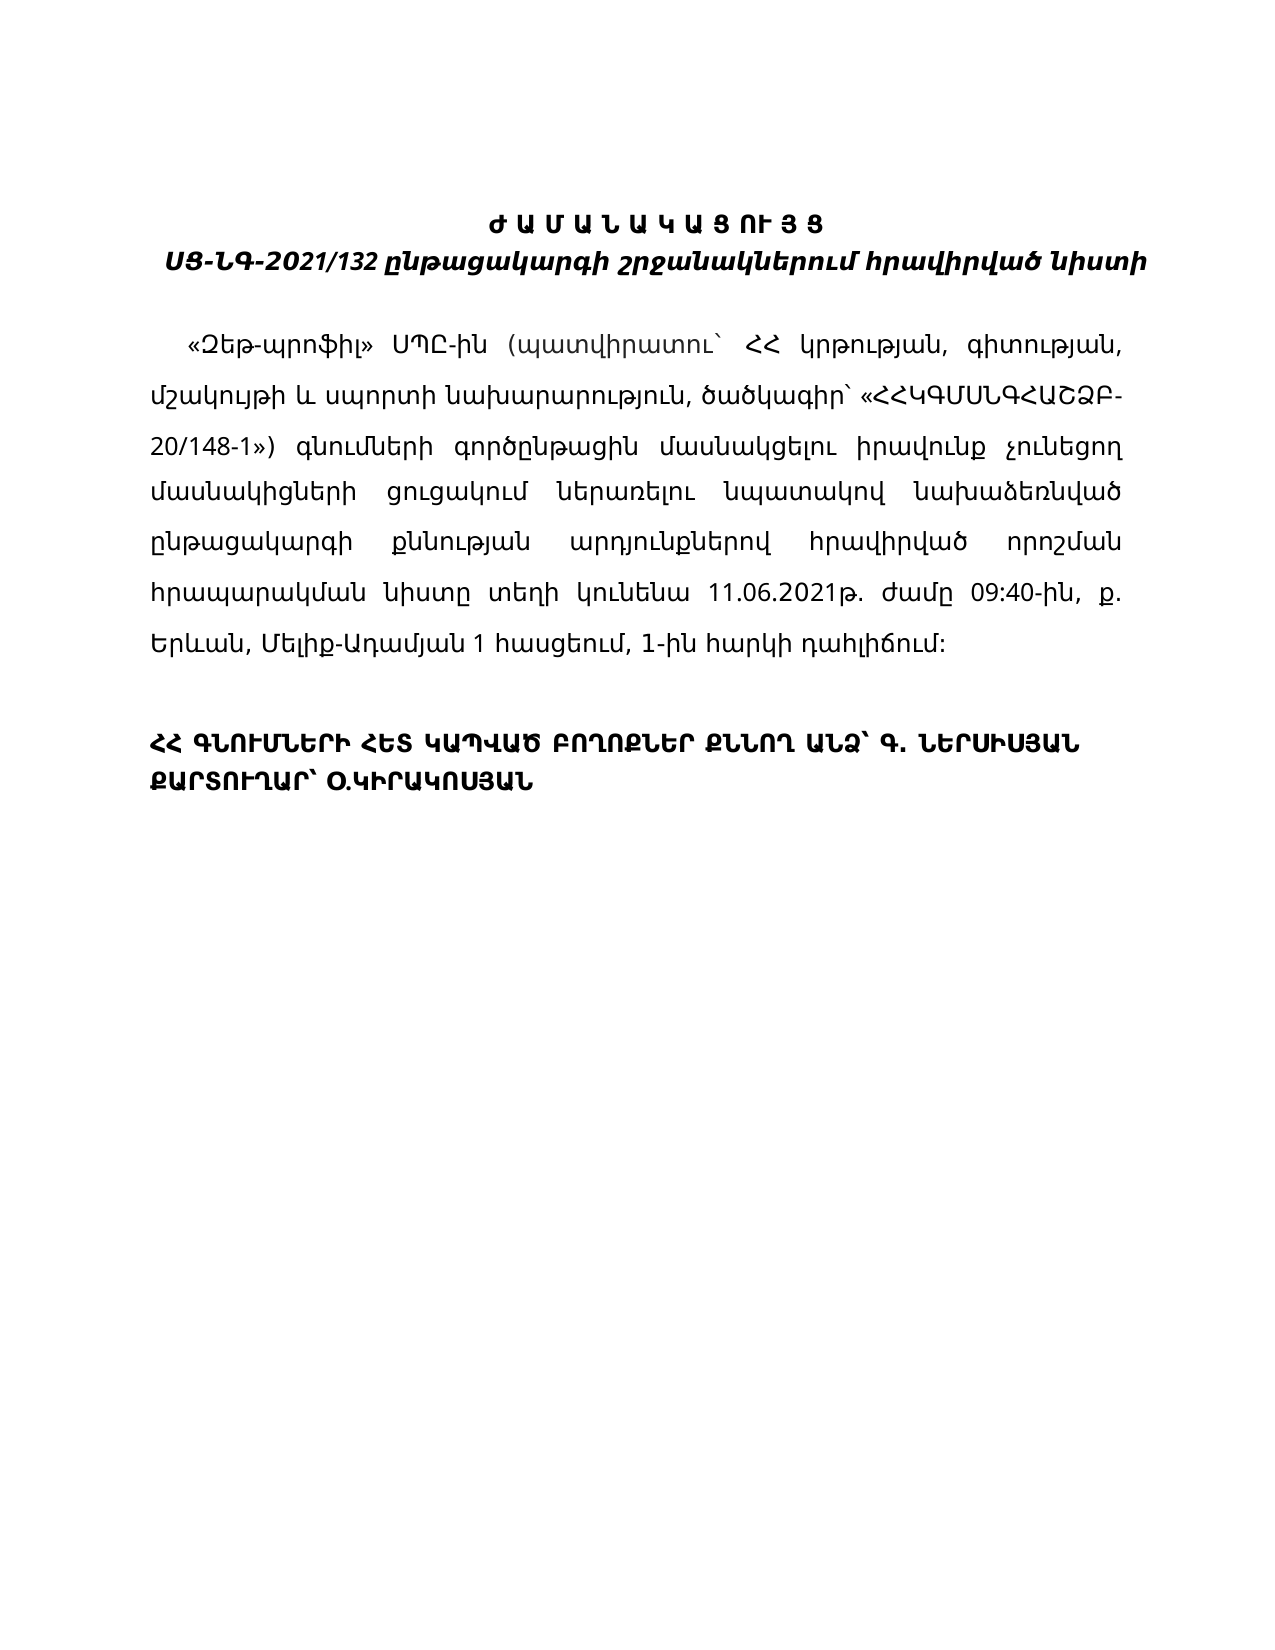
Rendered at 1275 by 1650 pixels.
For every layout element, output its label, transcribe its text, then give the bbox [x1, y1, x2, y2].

text ՍՑ-ՆԳ-2021/132 ընթացակարգի շրջանակներում հրավիրված նիստի [150, 243, 1162, 278]
text «Զեթ-պրոֆիլ» ՍՊԸ-ին (պատվիրատու` ՀՀ կրթության, գիտության, մշակույթի և սպորտի նախարարություն, ծածկագիր՝ «ՀՀԿԳՄՍՆԳՀԱՇՁԲ-20/148-1») գնումների գործընթացին մասնակցելու իրավունք չունեցող մասնակիցների ցուցակում ներառելու նպատակով նախաձեռնված ընթացակարգի քննության արդյունքներով հրավիրված որոշման հրապարակման նիստը տեղի կունենա 11.06.2021թ. ժամը 09:40-ին, ք. Երևան, Մելիք-Ադամյան 1 հասցեում, 1-ին հարկի դահլիճում: [150, 326, 1123, 659]
text ՀՀ ԳՆՈՒՄՆԵՐԻ ՀԵՏ ԿԱՊՎԱԾ ԲՈՂՈՔՆԵՐ ՔՆՆՈՂ ԱՆՁ՝ Գ. ՆԵՐՍԻՍՅԱՆ ՔԱՐՏՈՒՂԱՐ՝ Օ.ԿԻՐԱԿՈՍՅԱՆ [150, 729, 1081, 798]
text Ժ Ա Մ Ա Ն Ա Կ Ա Ց ՈՒ Յ Ց [150, 210, 1162, 239]
